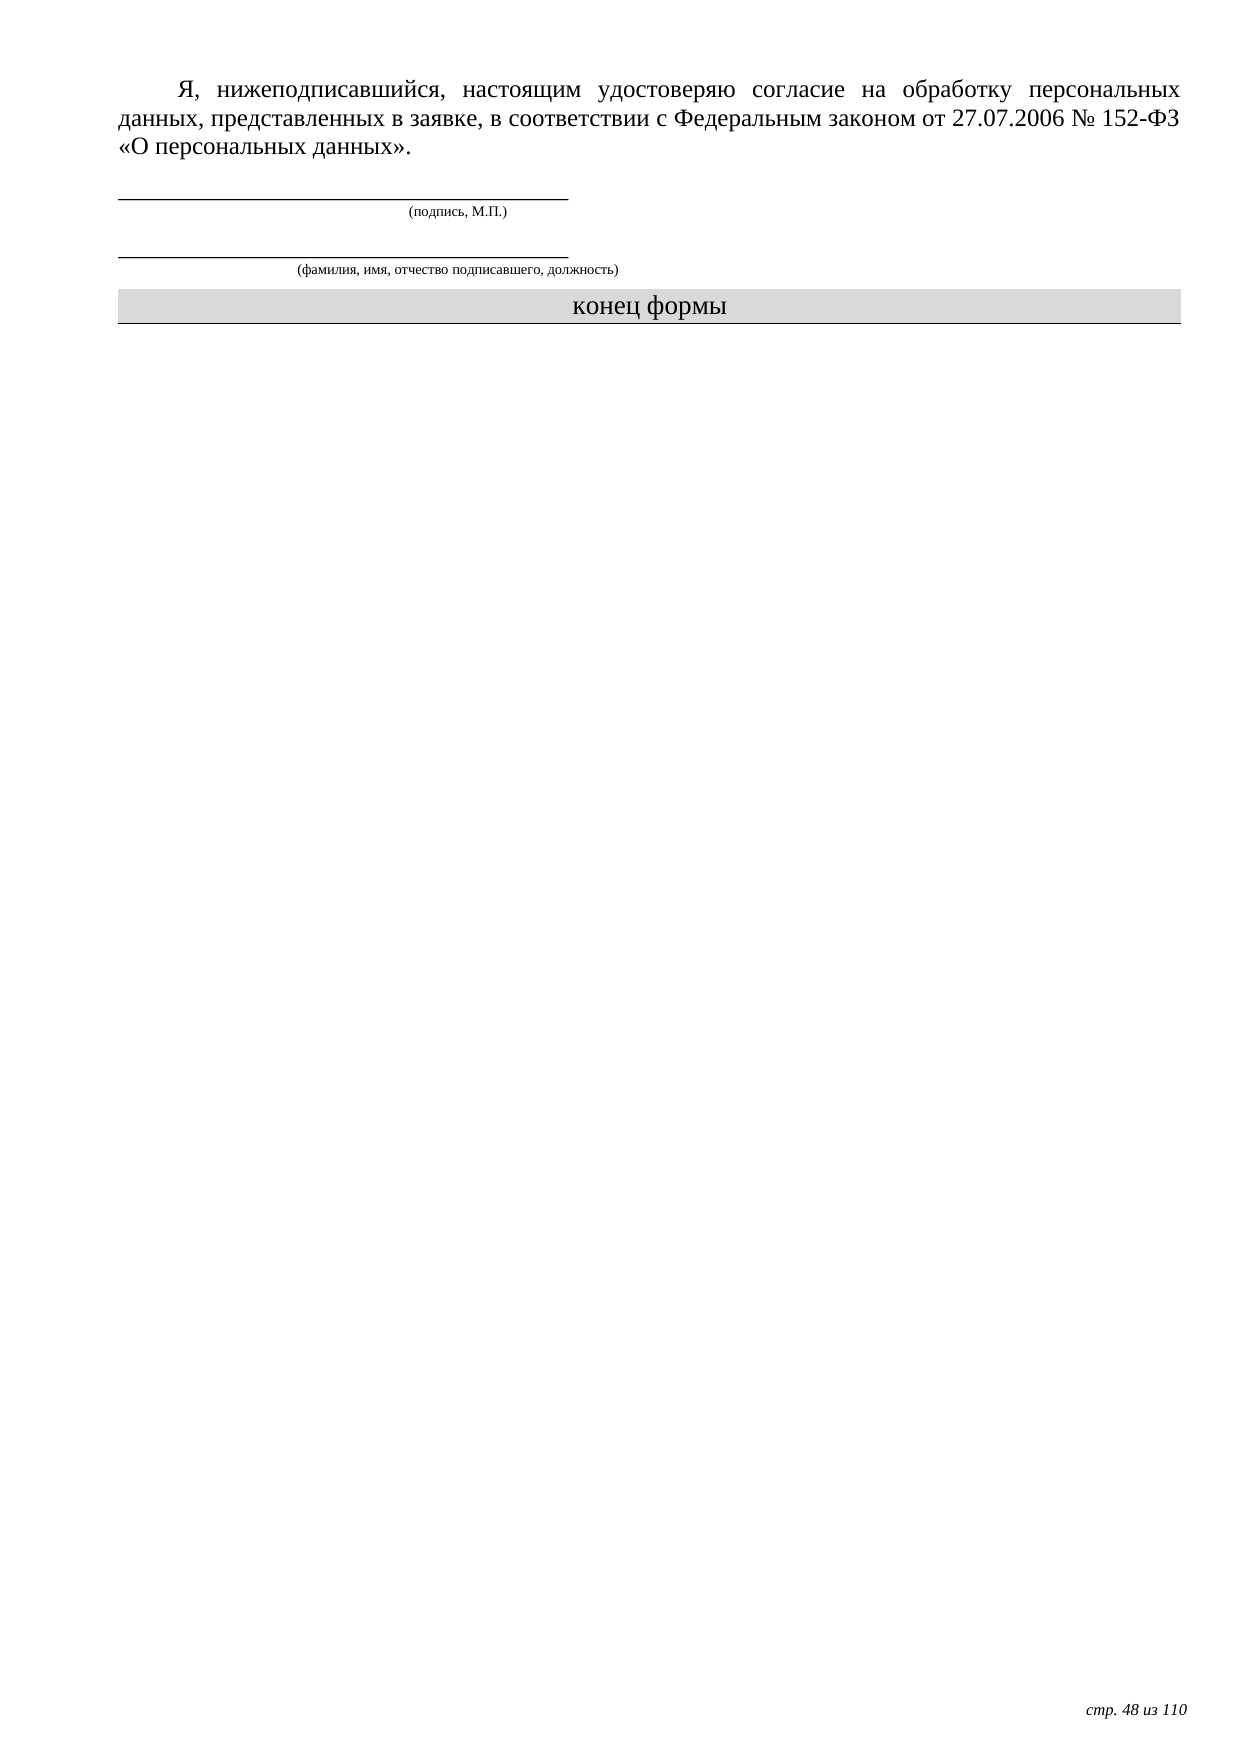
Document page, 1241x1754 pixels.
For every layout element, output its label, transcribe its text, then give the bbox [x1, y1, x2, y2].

text ____________________________________ [118, 174, 1181, 203]
text конец формы [118, 289, 1181, 323]
text (фамилия, имя, отчество подписавшего, должность) [118, 261, 797, 289]
text ____________________________________ [118, 232, 1181, 261]
text Я, нижеподписавшийся, настоящим удостоверяю согласие на обработку персональных данных, представленных в заявке, в соответствии с Федеральным законом от 27.07.2006 № 152-ФЗ «О персональных данных». [118, 74, 1181, 160]
text (подпись, М.П.) [118, 203, 797, 232]
